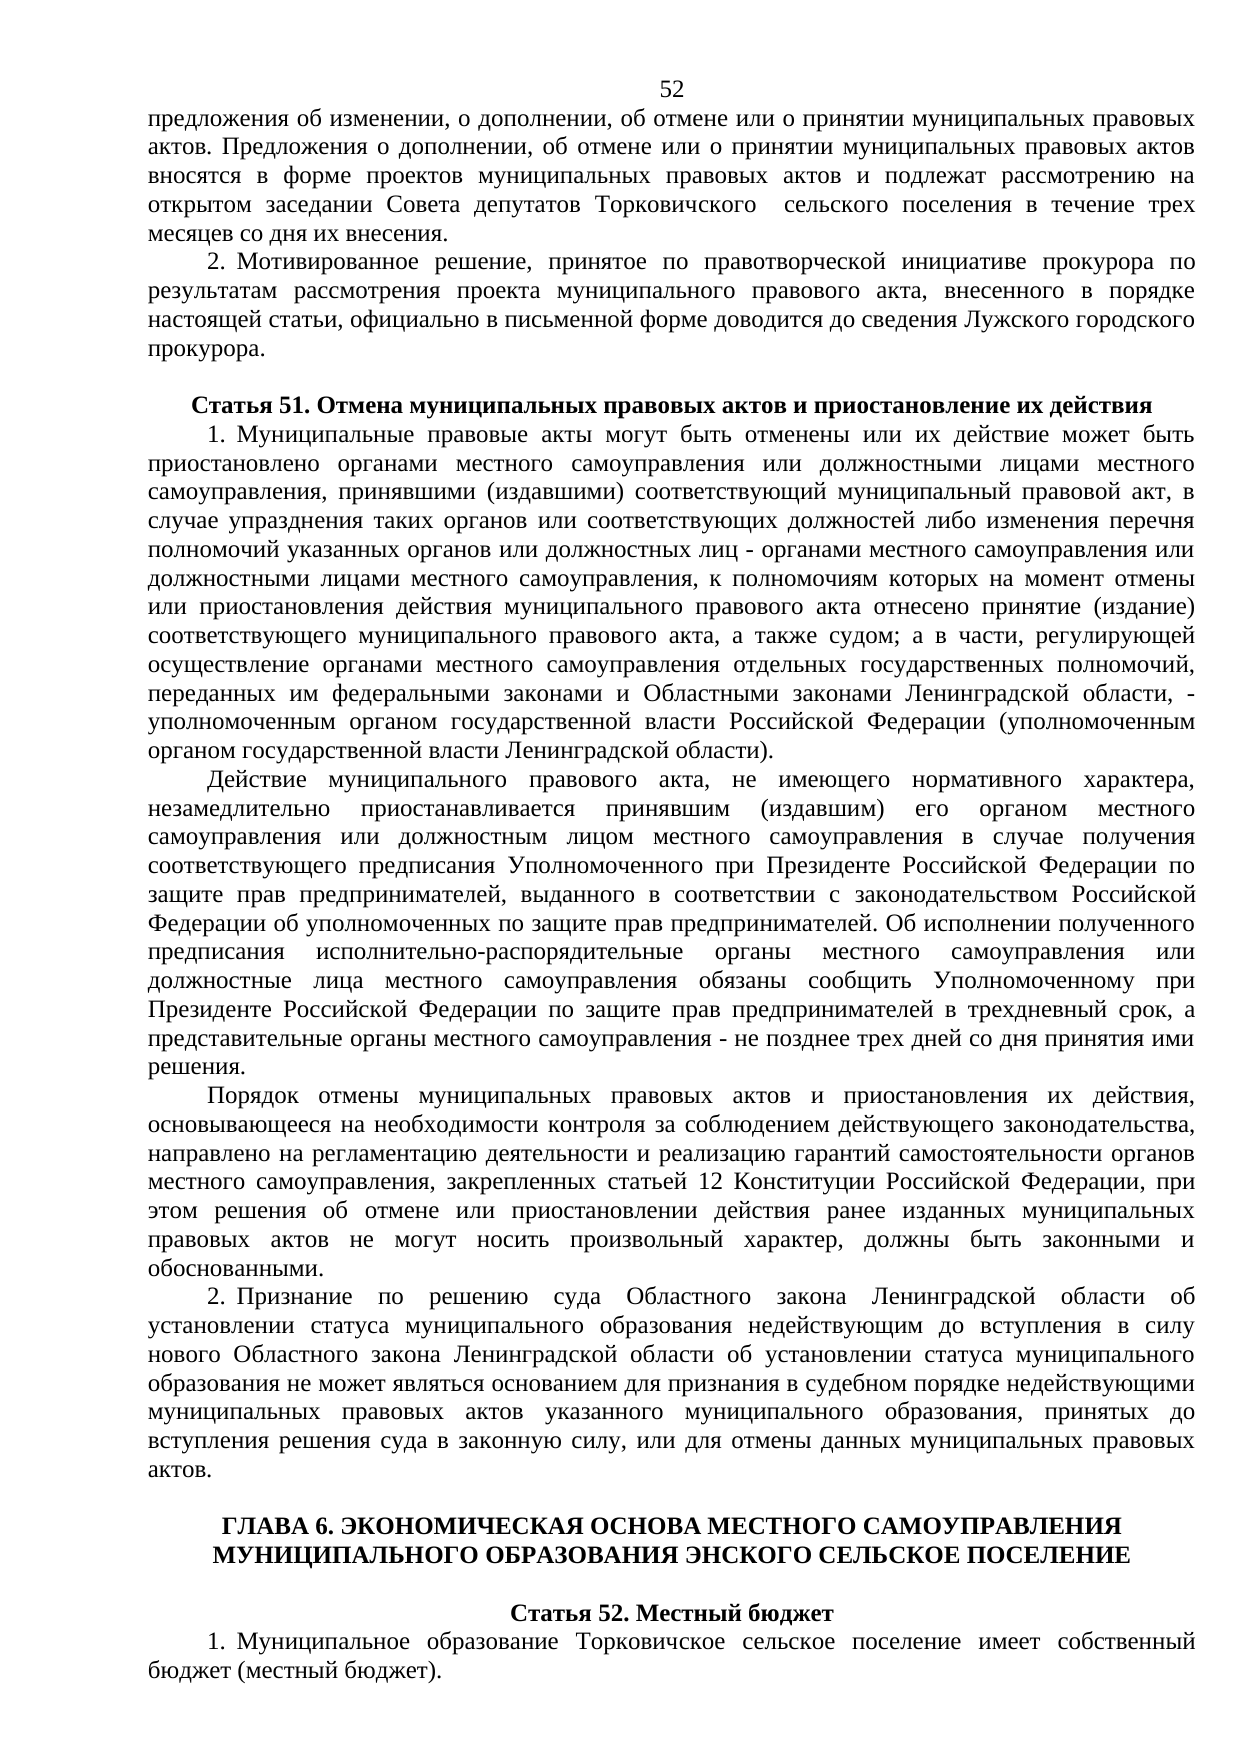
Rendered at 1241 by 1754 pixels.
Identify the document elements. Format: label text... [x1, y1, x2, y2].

text 1. Муниципальные правовые акты могут быть отменены или их действие может быть приостановлено органами местного самоуправления или должностными лицами местного самоуправления, принявшими (издавшими) соответствующий муниципальный правовой акт, в случае упразднения таких органов или соответствующих должностей либо изменения перечня полномочий указанных органов или должностных лиц - органами местного самоуправления или должностными лицами местного самоуправления, к полномочиям которых на момент отмены или приостановления действия муниципального правового акта отнесено принятие (издание) соответствующего муниципального правового акта, а также судом; а в части, регулирующей осуществление органами местного самоуправления отдельных государственных полномочий, переданных им федеральными законами и Областными законами Ленинградской области, - уполномоченным органом государственной власти Российской Федерации (уполномоченным органом государственной власти Ленинградской области). [148, 419, 1196, 764]
text ГЛАВА 6. ЭКОНОМИЧЕСКАЯ ОСНОВА МЕСТНОГО САМОУПРАВЛЕНИЯ МУНИЦИПАЛЬНОГО ОБРАЗОВАНИЯ ЭНСКОГО СЕЛЬСКОЕ ПОСЕЛЕНИЕ [148, 1511, 1196, 1569]
text 2. Мотивированное решение, принятое по правотворческой инициативе прокурора по результатам рассмотрения проекта муниципального правового акта, внесенного в порядке настоящей статьи, официально в письменной форме доводится до сведения Лужского городского прокурора. [148, 246, 1196, 361]
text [148, 103, 1196, 246]
text 2. Признание по решению суда Областного закона Ленинградской области об установлении статуса муниципального образования недействующим до вступления в силу нового Областного закона Ленинградской области об установлении статуса муниципального образования не может являться основанием для признания в судебном порядке недействующими муниципальных правовых актов указанного муниципального образования, принятых до вступления решения суда в законную силу, или для отмены данных муниципальных правовых актов. [148, 1281, 1196, 1483]
text Статья 51. Отмена муниципальных правовых актов и приостановление их действия [148, 390, 1196, 419]
text 1. Муниципальное образование Торковичское сельское поселение имеет собственный бюджет (местный бюджет). [148, 1626, 1196, 1684]
text Статья 52. Местный бюджет [148, 1598, 1196, 1626]
text Порядок отмены муниципальных правовых актов и приостановления их действия, основывающееся на необходимости контроля за соблюдением действующего законодательства, направлено на регламентацию деятельности и реализацию гарантий самостоятельности органов местного самоуправления, закрепленных статьей 12 Конституции Российской Федерации, при этом решения об отмене или приостановлении действия ранее изданных муниципальных правовых актов не могут носить произвольный характер, должны быть законными и обоснованными. [148, 1080, 1196, 1281]
text Действие муниципального правового акта, не имеющего нормативного характера, незамедлительно приостанавливается принявшим (издавшим) его органом местного самоуправления или должностным лицом местного самоуправления в случае получения соответствующего предписания Уполномоченного при Президенте Российской Федерации по защите прав предпринимателей, выданного в соответствии с законодательством Российской Федерации об уполномоченных по защите прав предпринимателей. Об исполнении полученного предписания исполнительно-распорядительные органы местного самоуправления или должностные лица местного самоуправления обязаны сообщить Уполномоченному при Президенте Российской Федерации по защите прав предпринимателей в трехдневный срок, а представительные органы местного самоуправления - не позднее трех дней со дня принятия ими решения. [148, 764, 1196, 1080]
